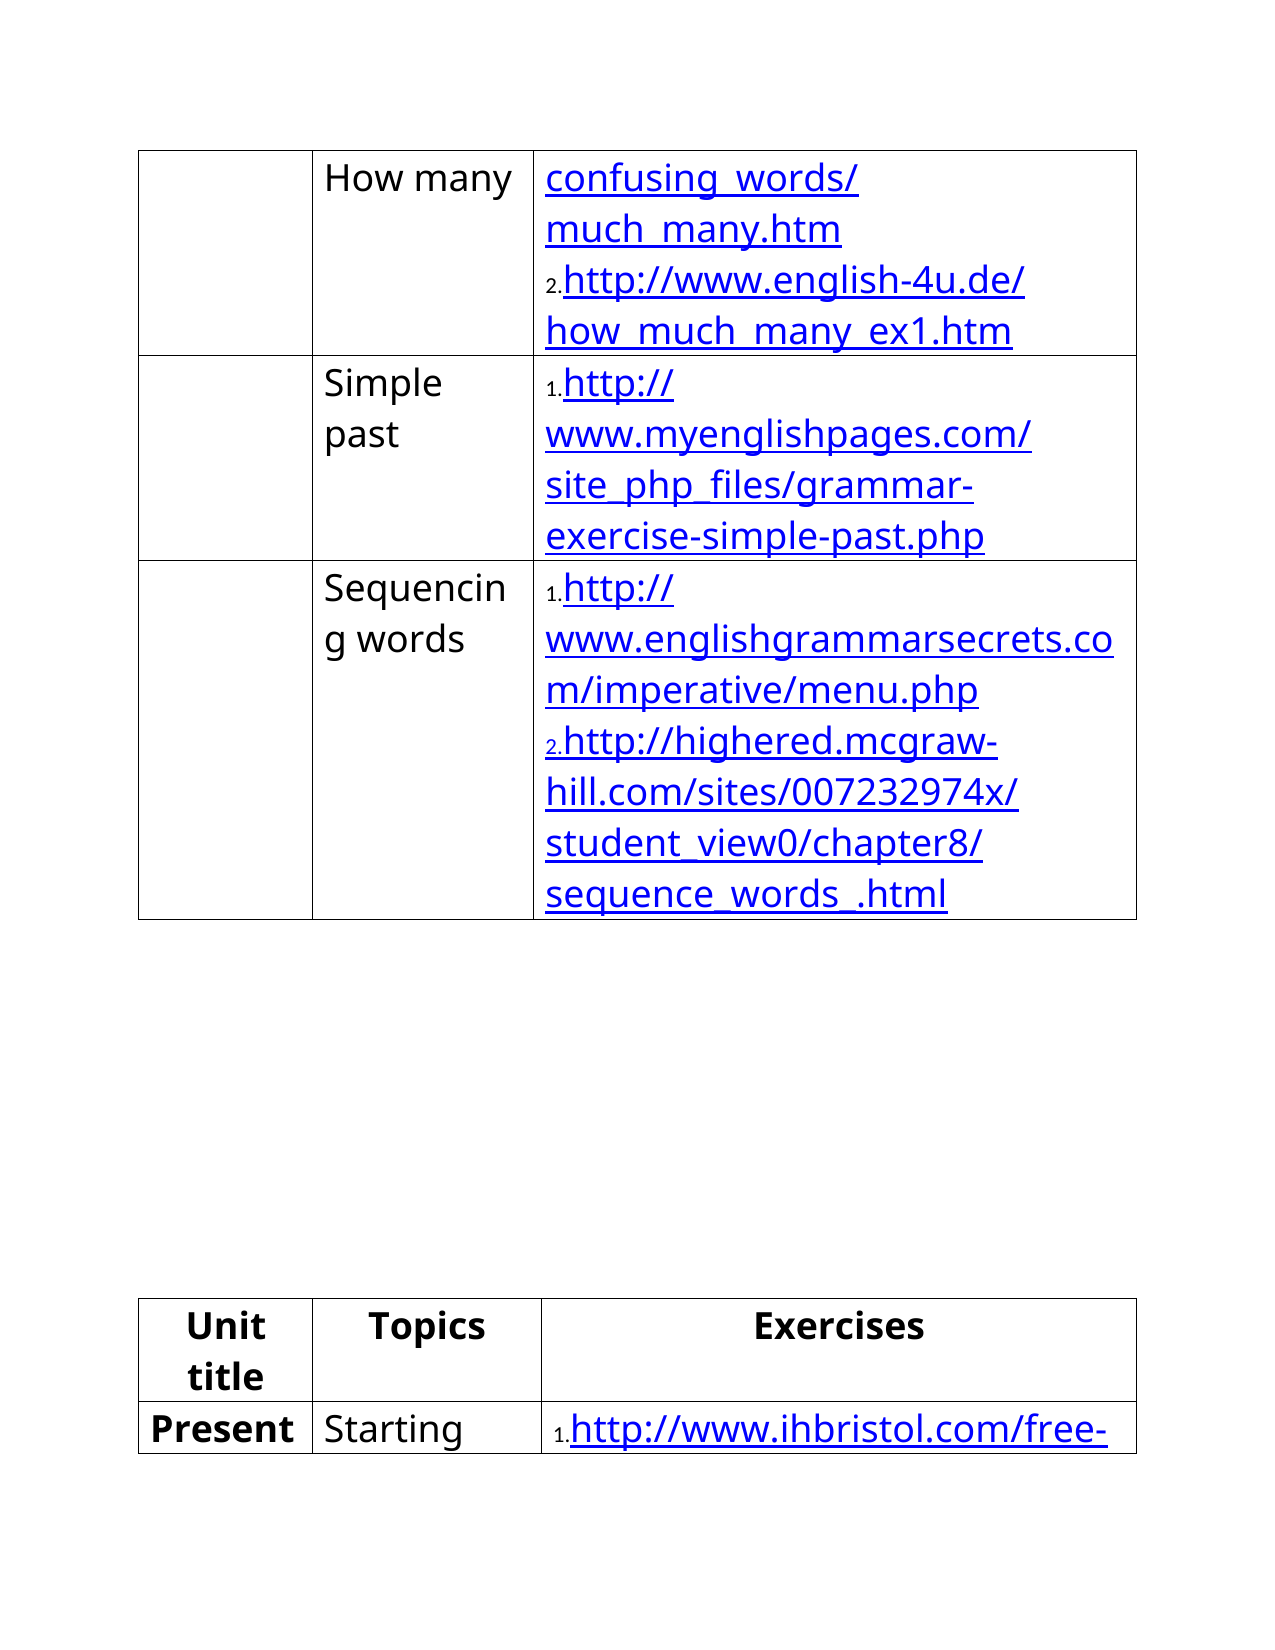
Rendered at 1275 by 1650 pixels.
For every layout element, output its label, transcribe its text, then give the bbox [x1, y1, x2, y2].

table_cell Sequencing words [313, 561, 533, 919]
table_cell [139, 561, 312, 919]
table_cell 1.http://www.englishgrammarsecrets.com/imperative/menu.php 2.http://highered.mcgraw-hill.com/sites/007232974x/student_view0/chapter8/sequence_words_.html [534, 561, 1136, 919]
table_header Exercises [542, 1299, 1136, 1401]
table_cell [534, 151, 1136, 355]
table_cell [542, 1402, 1136, 1453]
table_header Unit title [139, 1299, 312, 1401]
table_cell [139, 1402, 312, 1453]
table_cell How much / How many [313, 151, 533, 355]
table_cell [313, 1402, 541, 1453]
table_cell [139, 356, 312, 560]
table_cell [139, 151, 312, 355]
table_cell 1.http://www.myenglishpages.com/site_php_files/grammar-exercise-simple-past.php [534, 356, 1136, 560]
table_header Topics [313, 1299, 541, 1401]
table_cell Simple past [313, 356, 533, 560]
